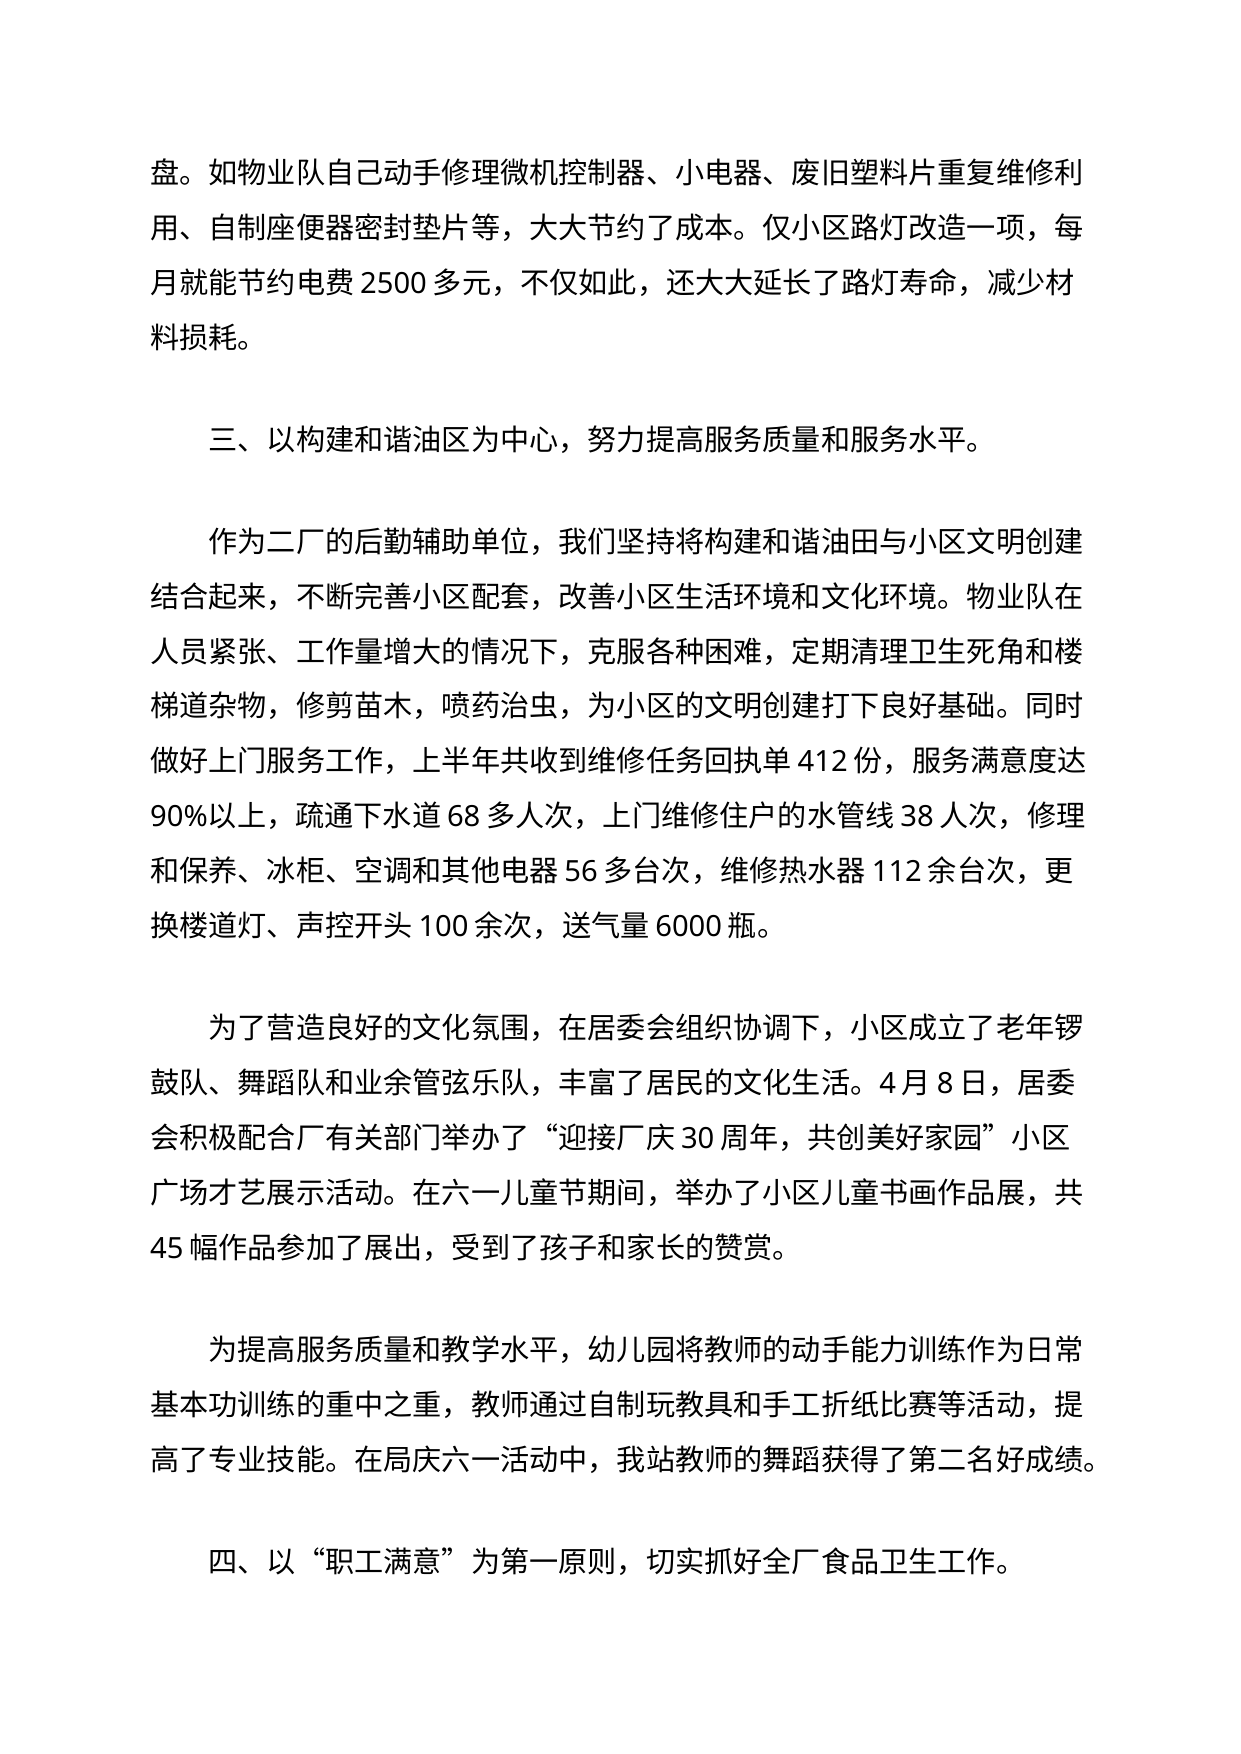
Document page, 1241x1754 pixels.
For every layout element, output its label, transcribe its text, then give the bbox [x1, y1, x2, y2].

text 作为二厂的后勤辅助单位，我们坚持将构建和谐油田与小区文明创建结合起来，不断完善小区配套，改善小区生活环境和文化环境。物业队在人员紧张、工作量增大的情况下，克服各种困难，定期清理卫生死角和楼梯道杂物，修剪苗木，喷药治虫，为小区的文明创建打下良好基础。同时做好上门服务工作，上半年共收到维修任务回执单412份，服务满意度达90%以上，疏通下水道68多人次，上门维修住户的水管线38人次，修理和保养、冰柜、空调和其他电器56多台次，维修热水器112余台次，更换楼道灯、声控开头100余次，送气量6000瓶。 [150, 518, 1090, 945]
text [150, 150, 1090, 357]
text 三、以构建和谐油区为中心，努力提高服务质量和服务水平。 [150, 417, 1090, 459]
text 为了营造良好的文化氛围，在居委会组织协调下，小区成立了老年锣鼓队、舞蹈队和业余管弦乐队，丰富了居民的文化生活。4月8日，居委会积极配合厂有关部门举办了“迎接厂庆30周年，共创美好家园”小区广场才艺展示活动。在六一儿童节期间，举办了小区儿童书画作品展，共45幅作品参加了展出，受到了孩子和家长的赞赏。 [150, 1005, 1090, 1267]
text 为提高服务质量和教学水平，幼儿园将教师的动手能力训练作为日常基本功训练的重中之重，教师通过自制玩教具和手工折纸比赛等活动，提高了专业技能。在局庆六一活动中，我站教师的舞蹈获得了第二名好成绩。 [150, 1327, 1090, 1479]
text 四、以“职工满意”为第一原则，切实抓好全厂食品卫生工作。 [150, 1538, 1090, 1581]
